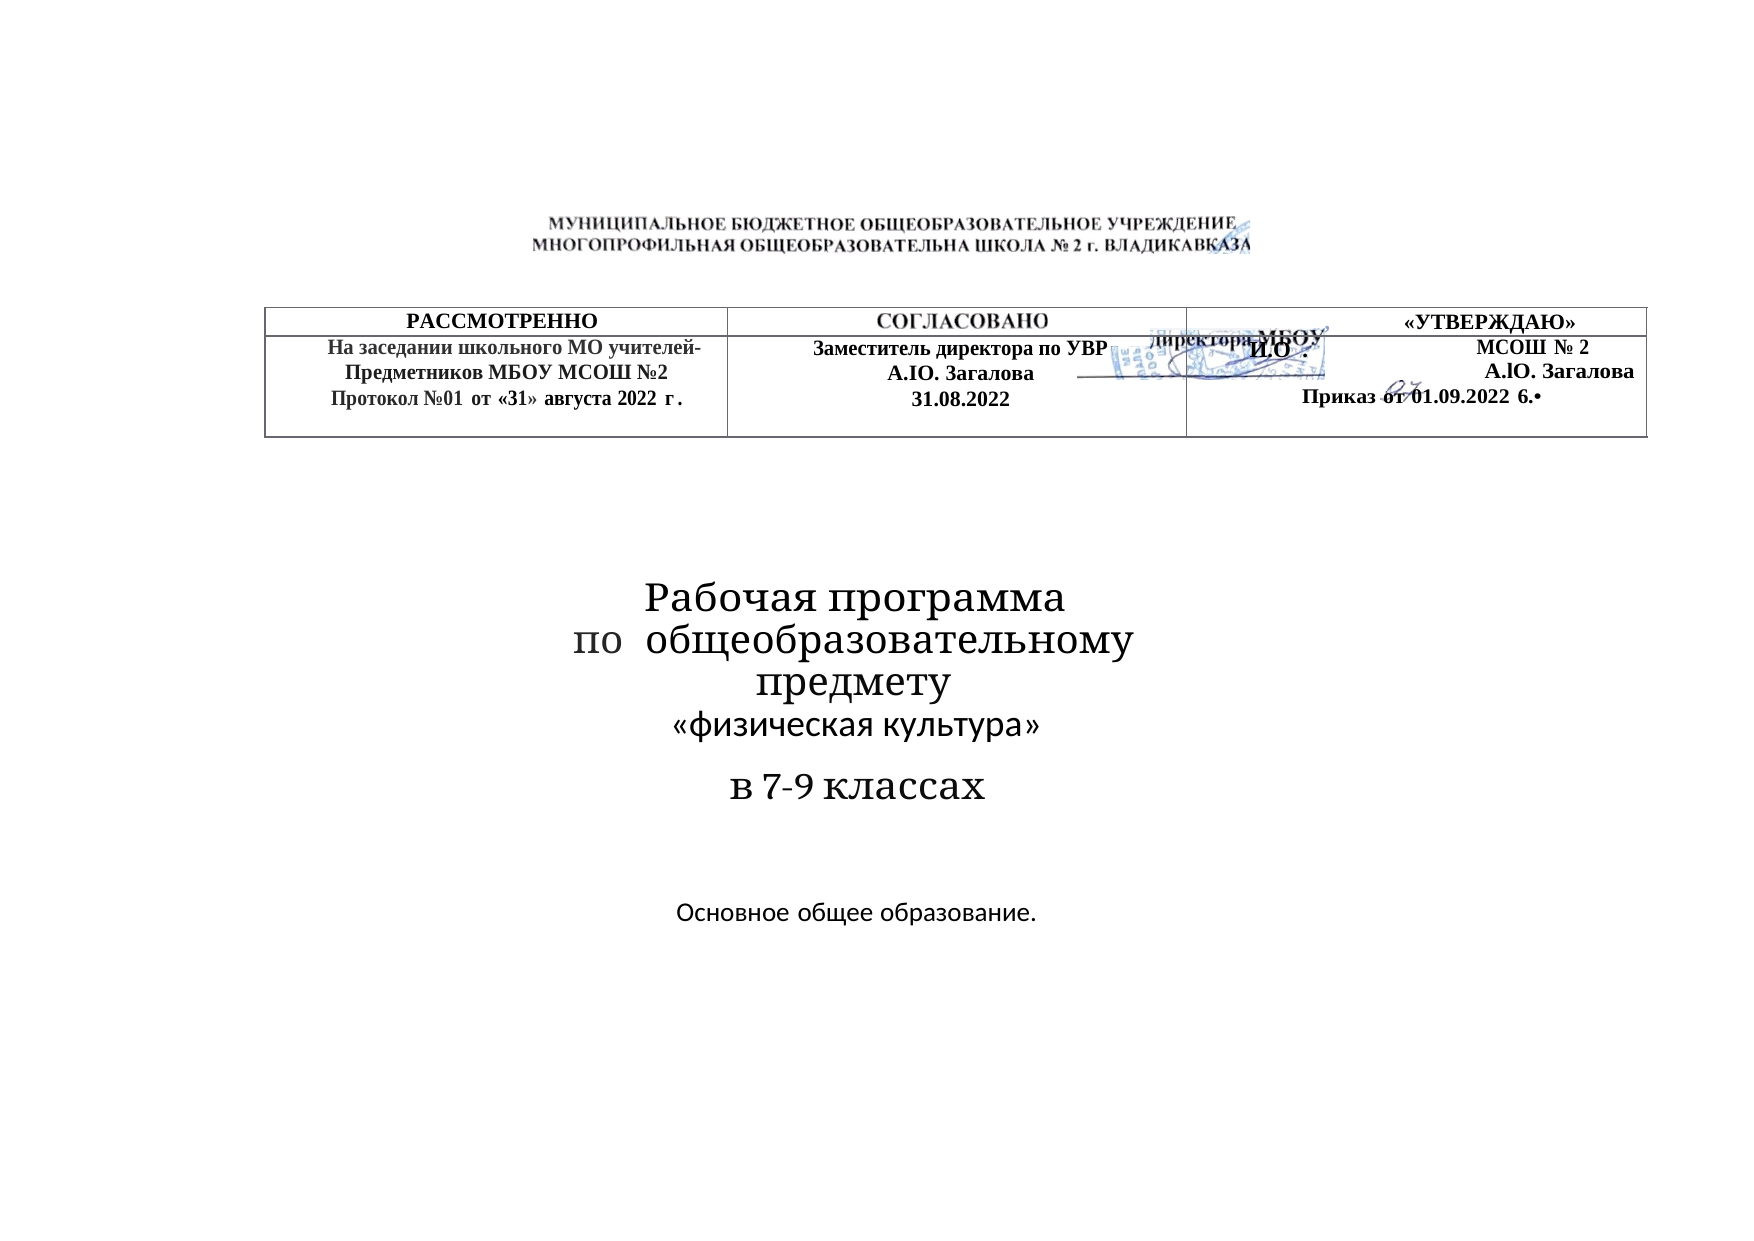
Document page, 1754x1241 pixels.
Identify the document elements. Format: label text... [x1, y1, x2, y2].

table_header [728, 308, 1186, 335]
text в 7-9 классах [473, 765, 1241, 808]
picture [877, 313, 1048, 329]
text Основное общее образование. [473, 895, 1240, 928]
table_cell Заместитель директора по УВР A.IO. 3aгалова 31.08.2022 [728, 337, 1186, 436]
title по общеобразовательному предмету [473, 620, 1233, 703]
table_cell И.О . МСОШ № 2 A.lO. Загалова Приказ от 01.09.2022 6.• [1187, 337, 1646, 436]
title Рабочая программа [473, 577, 1237, 620]
text «физическая культура» [473, 703, 1238, 744]
table_header PACCМOTPEННO [266, 308, 727, 335]
picture [533, 216, 1251, 254]
table_header , «УТВЕРЖДАЮ» [1187, 308, 1646, 335]
table_cell На заседании школьного МО учителей- Предметников МБОУ МСОШ №2 Протокол №01 от «31» августа 2022 г. [266, 337, 727, 436]
